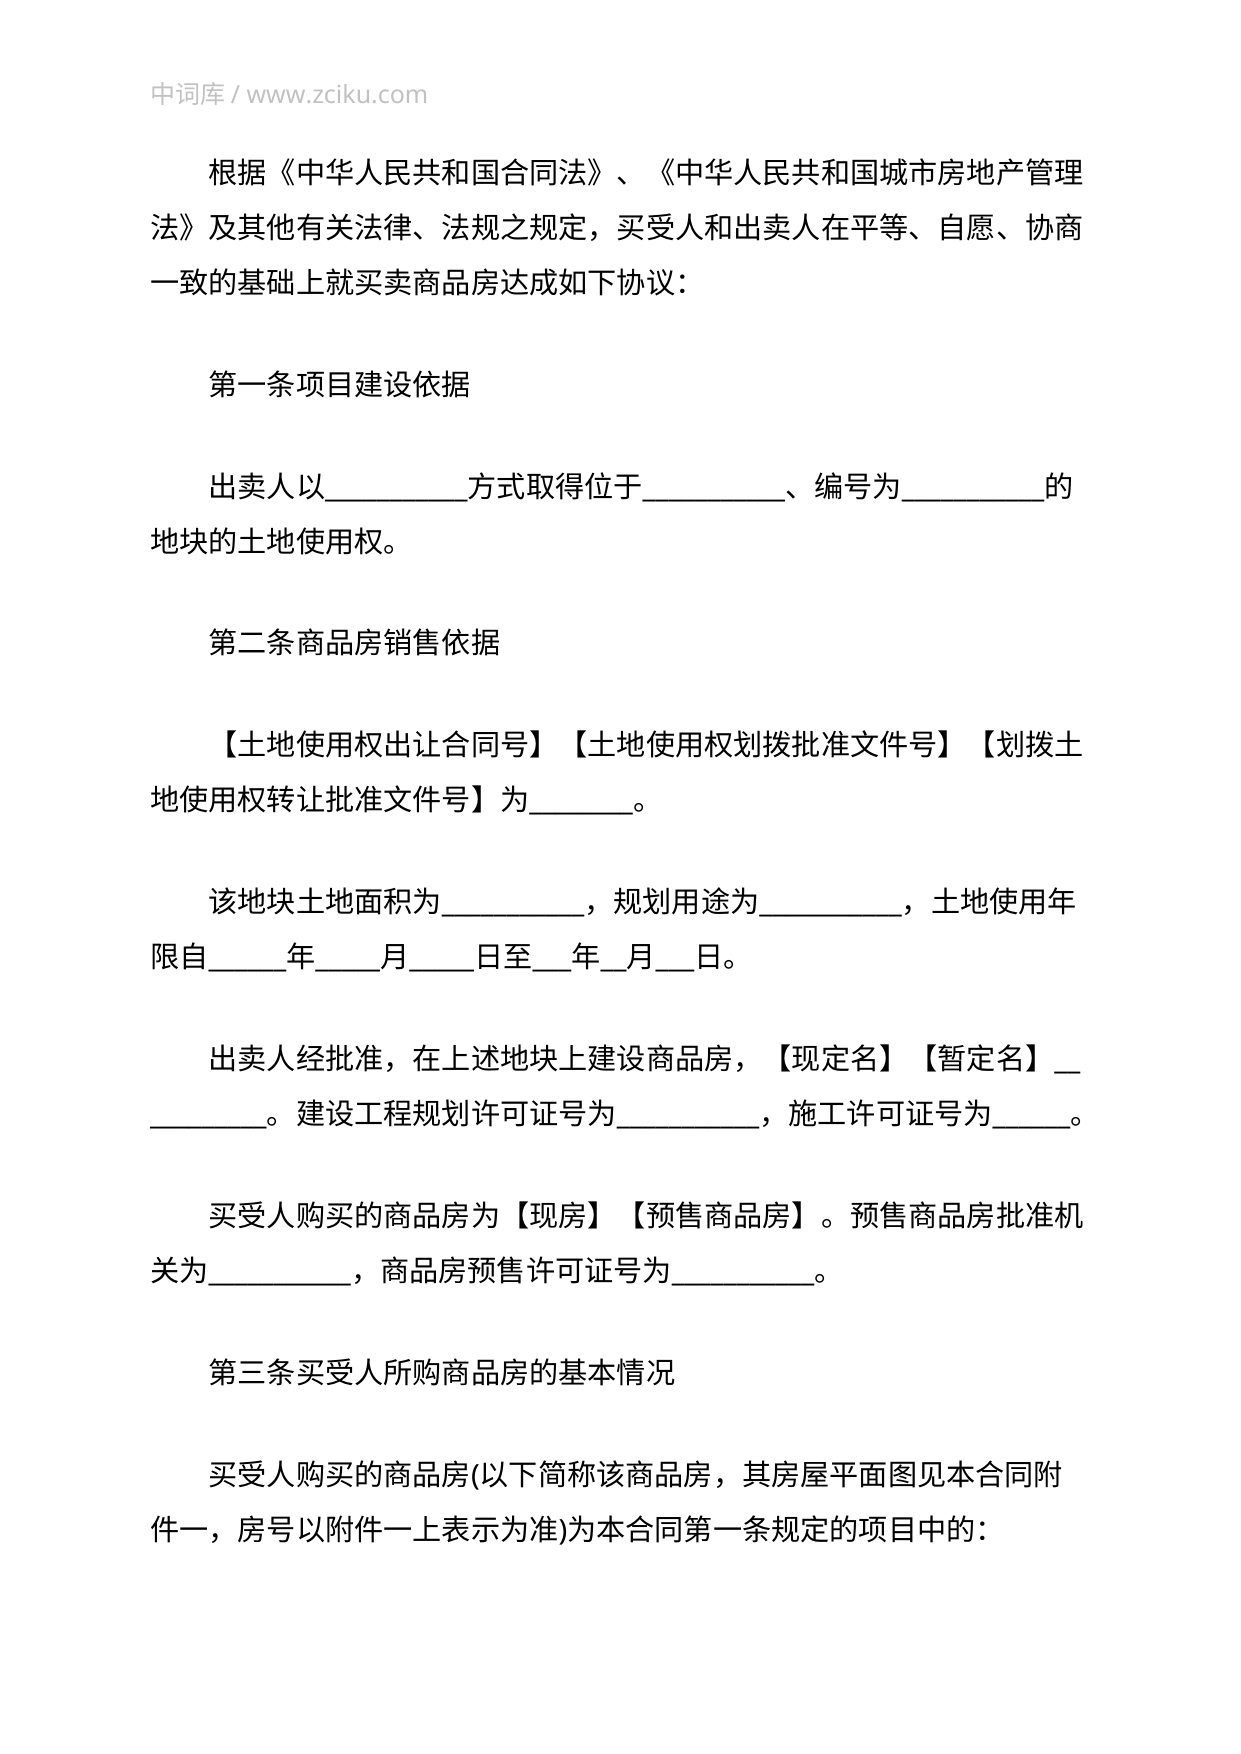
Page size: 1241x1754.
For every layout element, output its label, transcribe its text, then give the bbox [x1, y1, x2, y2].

text 该地块土地面积为___________，规划用途为___________，土地使用年限自______年_____月_____日至___年__月___日。 [150, 879, 1090, 976]
text 根据《中华人民共和国合同法》、《中华人民共和国城市房地产管理法》及其他有关法律、法规之规定，买受人和出卖人在平等、自愿、协商一致的基础上就买卖商品房达成如下协议： [150, 150, 1090, 302]
text 买受人购买的商品房(以下简称该商品房，其房屋平面图见本合同附件一，房号以附件一上表示为准)为本合同第一条规定的项目中的： [150, 1451, 1090, 1549]
text 出卖人以___________方式取得位于___________、编号为___________的地块的土地使用权。 [150, 463, 1090, 561]
text 第二条商品房销售依据 [150, 620, 1090, 662]
text 第一条项目建设依据 [150, 362, 1090, 404]
text 买受人购买的商品房为【现房】【预售商品房】。预售商品房批准机关为___________，商品房预售许可证号为___________。 [150, 1193, 1090, 1290]
text 第三条买受人所购商品房的基本情况 [150, 1349, 1090, 1392]
text 出卖人经批准，在上述地块上建设商品房，【现定名】【暂定名】___________。建设工程规划许可证号为___________，施工许可证号为______。 [150, 1036, 1090, 1133]
text 【土地使用权出让合同号】【土地使用权划拨批准文件号】【划拨土地使用权转让批准文件号】为________。 [150, 722, 1090, 819]
